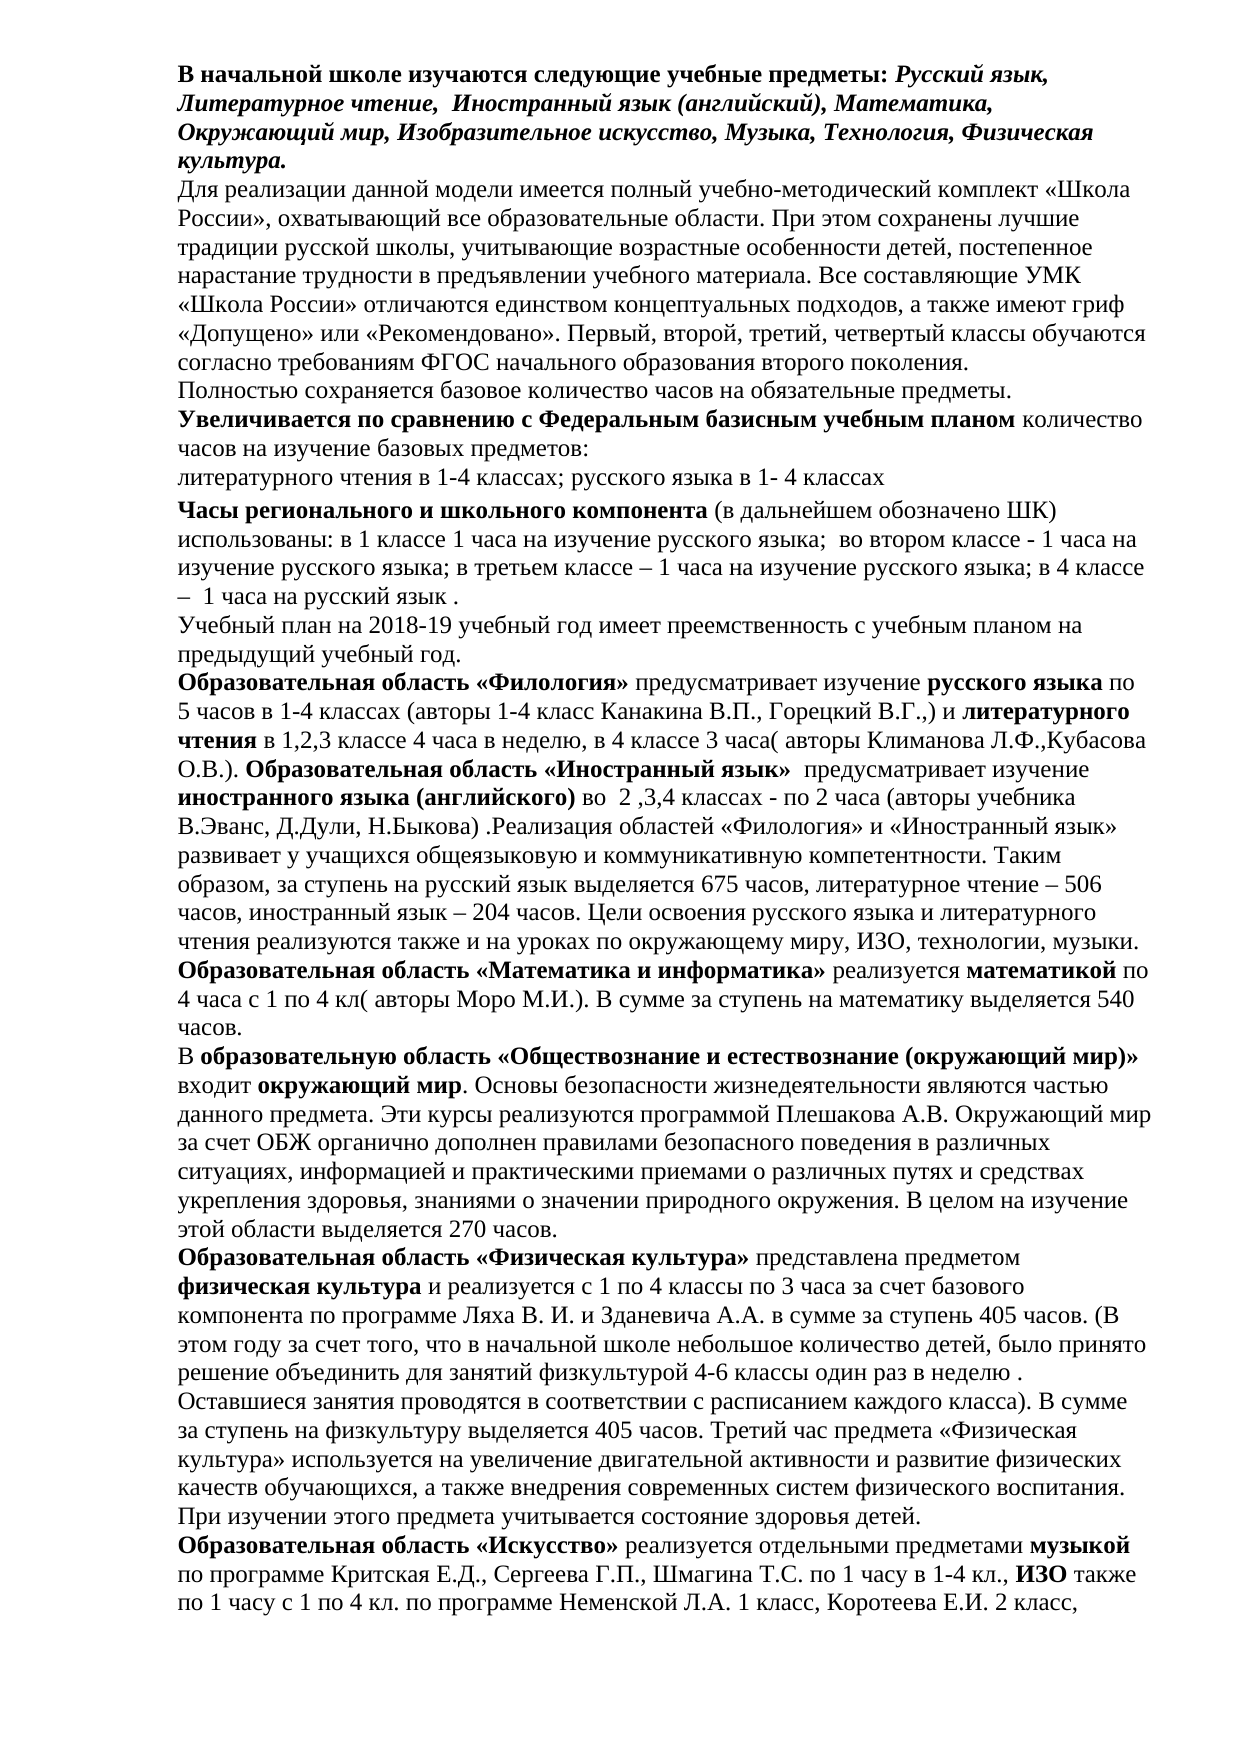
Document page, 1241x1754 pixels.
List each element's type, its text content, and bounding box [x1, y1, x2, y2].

text литературного чтения в 1-4 классах; русского языка в 1- 4 классах [177, 462, 1152, 490]
text Увеличивается по сравнению с Федеральным базисным учебным планом количество часов на изучение базовых предметов: [177, 404, 1152, 462]
text Образовательная область «Физическая культура» представлена предметом физическая культура и реализуется с 1 по 4 классы по 3 часа за счет базового компонента по программе Ляха В. И. и Зданевича А.А. в сумме за ступень 405 часов. (В этом году за счет того, что в начальной школе небольшое количество детей, было принято решение объединить для занятий физкультурой 4-6 классы один раз в неделю . Оставшиеся занятия проводятся в соответствии с расписанием каждого класса). В сумме за ступень на физкультуру выделяется 405 часов. Третий час предмета «Физическая культура» используется на увеличение двигательной активности и развитие физических качеств обучающихся, а также внедрения современных систем физического воспитания. При изучении этого предмета учитывается состояние здоровья детей. [177, 1242, 1152, 1530]
text Образовательная область «Филология» предусматривает изучение русского языка по 5 часов в 1-4 классах (авторы 1-4 класс Канакина В.П., Горецкий В.Г.,) и литературного чтения в 1,2,3 классе 4 часа в неделю, в 4 классе 3 часа( авторы Климанова Л.Ф.,Кубасова О.В.). Образовательная область «Иностранный язык» предусматривает изучение иностранного языка (английского) во 2 ,3,4 классах - по 2 часа (авторы учебника В.Эванс, Д.Дули, Н.Быкова) .Реализация областей «Филология» и «Иностранный язык» развивает у учащихся общеязыковую и коммуникативную компетентности. Таким образом, за ступень на русский язык выделяется 675 часов, литературное чтение – 506 часов, иностранный язык – 204 часов. Цели освоения русского языка и литературного чтения реализуются также и на уроках по окружающему миру, ИЗО, технологии, музыки. [177, 667, 1152, 955]
text Часы регионального и школьного компонента (в дальнейшем обозначено ШК) использованы: в 1 классе 1 часа на изучение русского языка; во втором классе - 1 часа на изучение русского языка; в третьем классе – 1 часа на изучение русского языка; в 4 классе – 1 часа на русский язык . [177, 495, 1152, 610]
text Образовательная область «Математика и информатика» реализуется математикой по 4 часа с 1 по 4 кл( авторы Моро М.И.). В сумме за ступень на математику выделяется 540 часов. [177, 955, 1152, 1041]
text Учебный план на 2018-19 учебный год имеет преемственность с учебным планом на предыдущий учебный год. [177, 610, 1152, 667]
text Для реализации данной модели имеется полный учебно-методический комплект «Школа России», охватывающий все образовательные области. При этом сохранены лучшие традиции русской школы, учитывающие возрастные особенности детей, постепенное нарастание трудности в предъявлении учебного материала. Все составляющие УМК «Школа России» отличаются единством концептуальных подходов, а также имеют гриф «Допущено» или «Рекомендовано». Первый, второй, третий, четвертый классы обучаются согласно требованиям ФГОС начального образования второго поколения. [177, 174, 1152, 375]
text В образовательную область «Обществознание и естествознание (окружающий мир)» входит окружающий мир. Основы безопасности жизнедеятельности являются частью данного предмета. Эти курсы реализуются программой Плешакова А.В. Окружающий мир за счет ОБЖ органично дополнен правилами безопасного поведения в различных ситуациях, информацией и практическими приемами о различных путях и средствах укрепления здоровья, знаниями о значении природного окружения. В целом на изучение этой области выделяется 270 часов. [177, 1041, 1152, 1242]
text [177, 1530, 1152, 1616]
text В начальной школе изучаются следующие учебные предметы: Русский язык, Литературное чтение, Иностранный язык (английский), Математика, Окружающий мир, Изобразительное искусство, Музыка, Технология, Физическая культура. [177, 59, 1152, 174]
text Полностью сохраняется базовое количество часов на обязательные предметы. [177, 375, 1152, 404]
